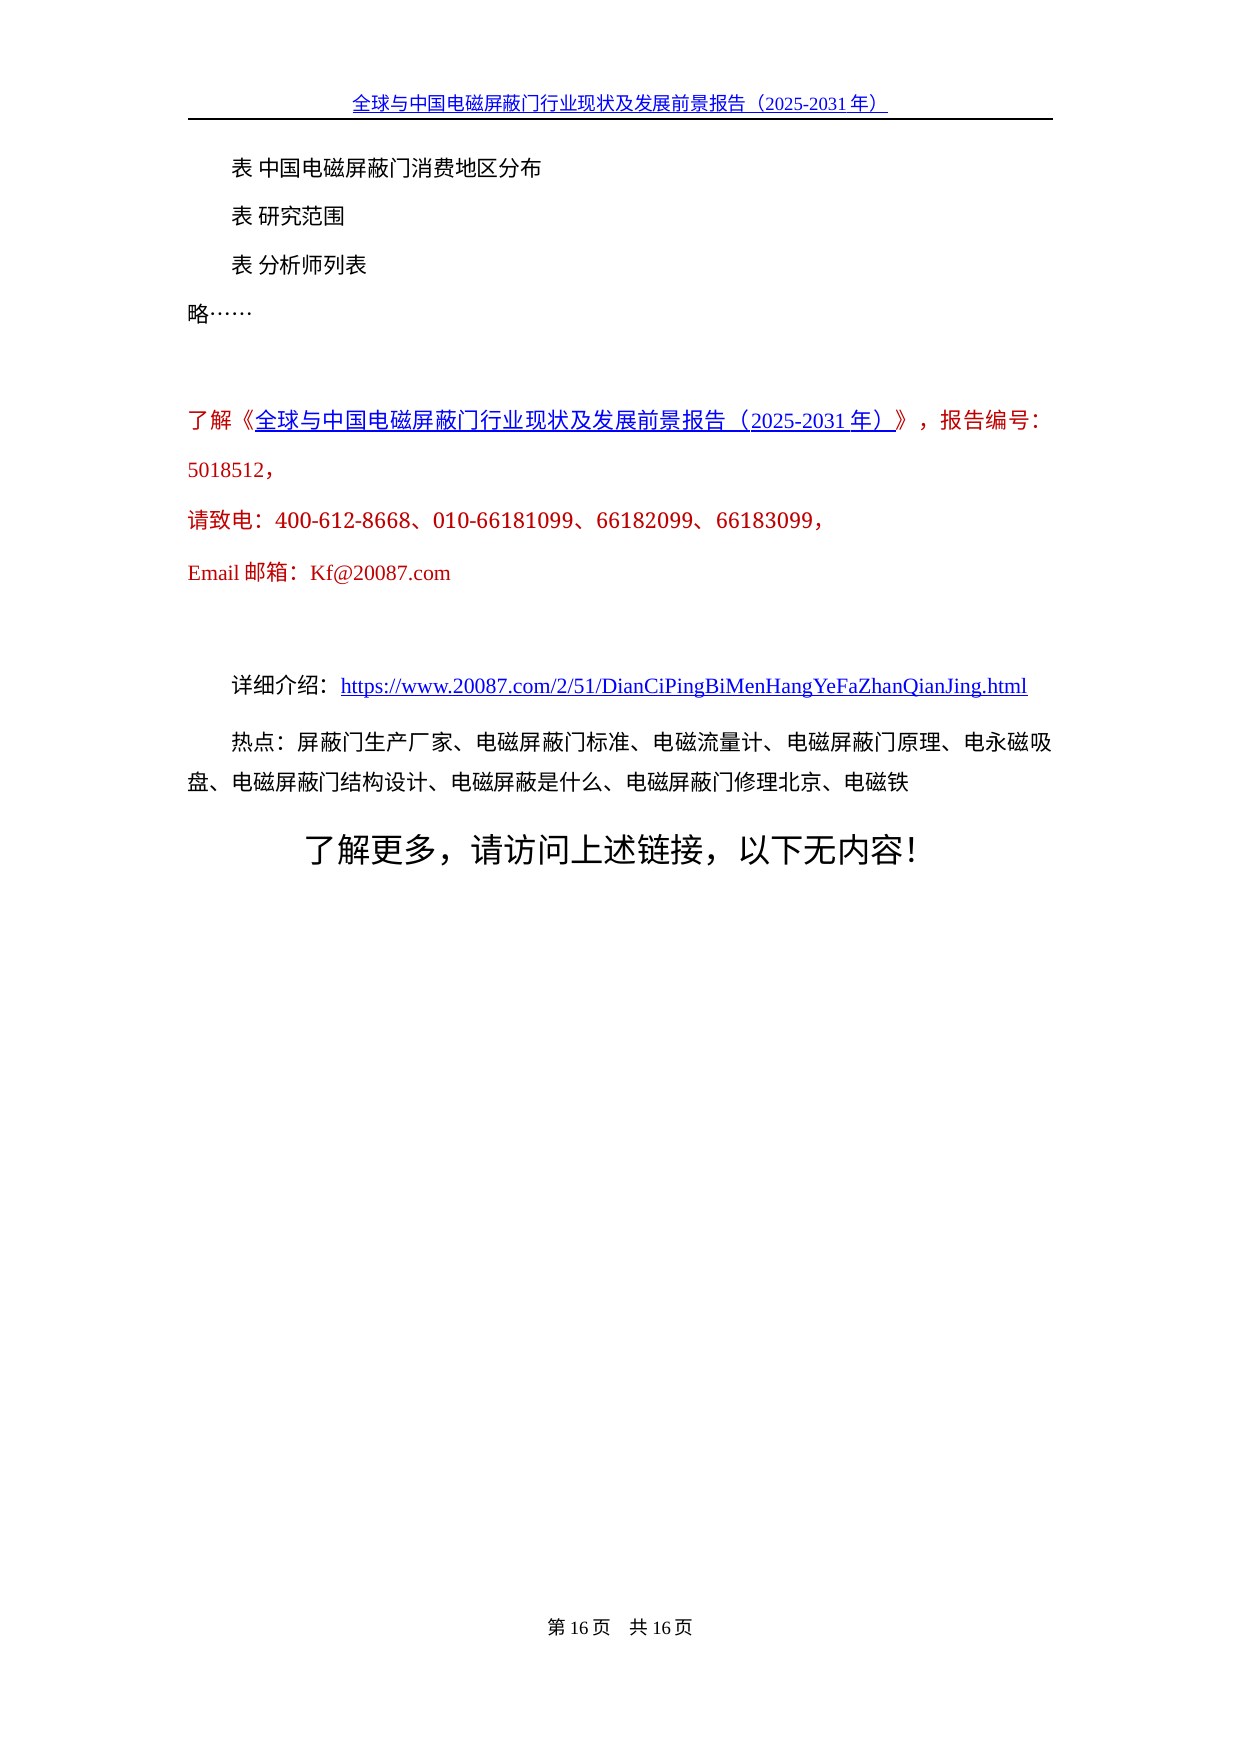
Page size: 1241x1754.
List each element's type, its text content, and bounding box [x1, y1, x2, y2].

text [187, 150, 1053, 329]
text 详细介绍：https://www.20087.com/2/51/DianCiPingBiMenHangYeFaZhanQianJing.html [187, 668, 1053, 700]
title 了解更多，请访问上述链接，以下无内容！ [187, 815, 1053, 880]
text 了解《全球与中国电磁屏蔽门行业现状及发展前景报告（2025-2031年）》，报告编号：5018512， [187, 403, 1053, 484]
text 请致电：400-612-8668、010-66181099、66182099、66183099， [187, 503, 1053, 536]
text Email邮箱：Kf@20087.com [187, 555, 1053, 587]
text 热点：屏蔽门生产厂家、电磁屏蔽门标准、电磁流量计、电磁屏蔽门原理、电永磁吸盘、电磁屏蔽门结构设计、电磁屏蔽是什么、电磁屏蔽门修理北京、电磁铁 [187, 724, 1053, 797]
